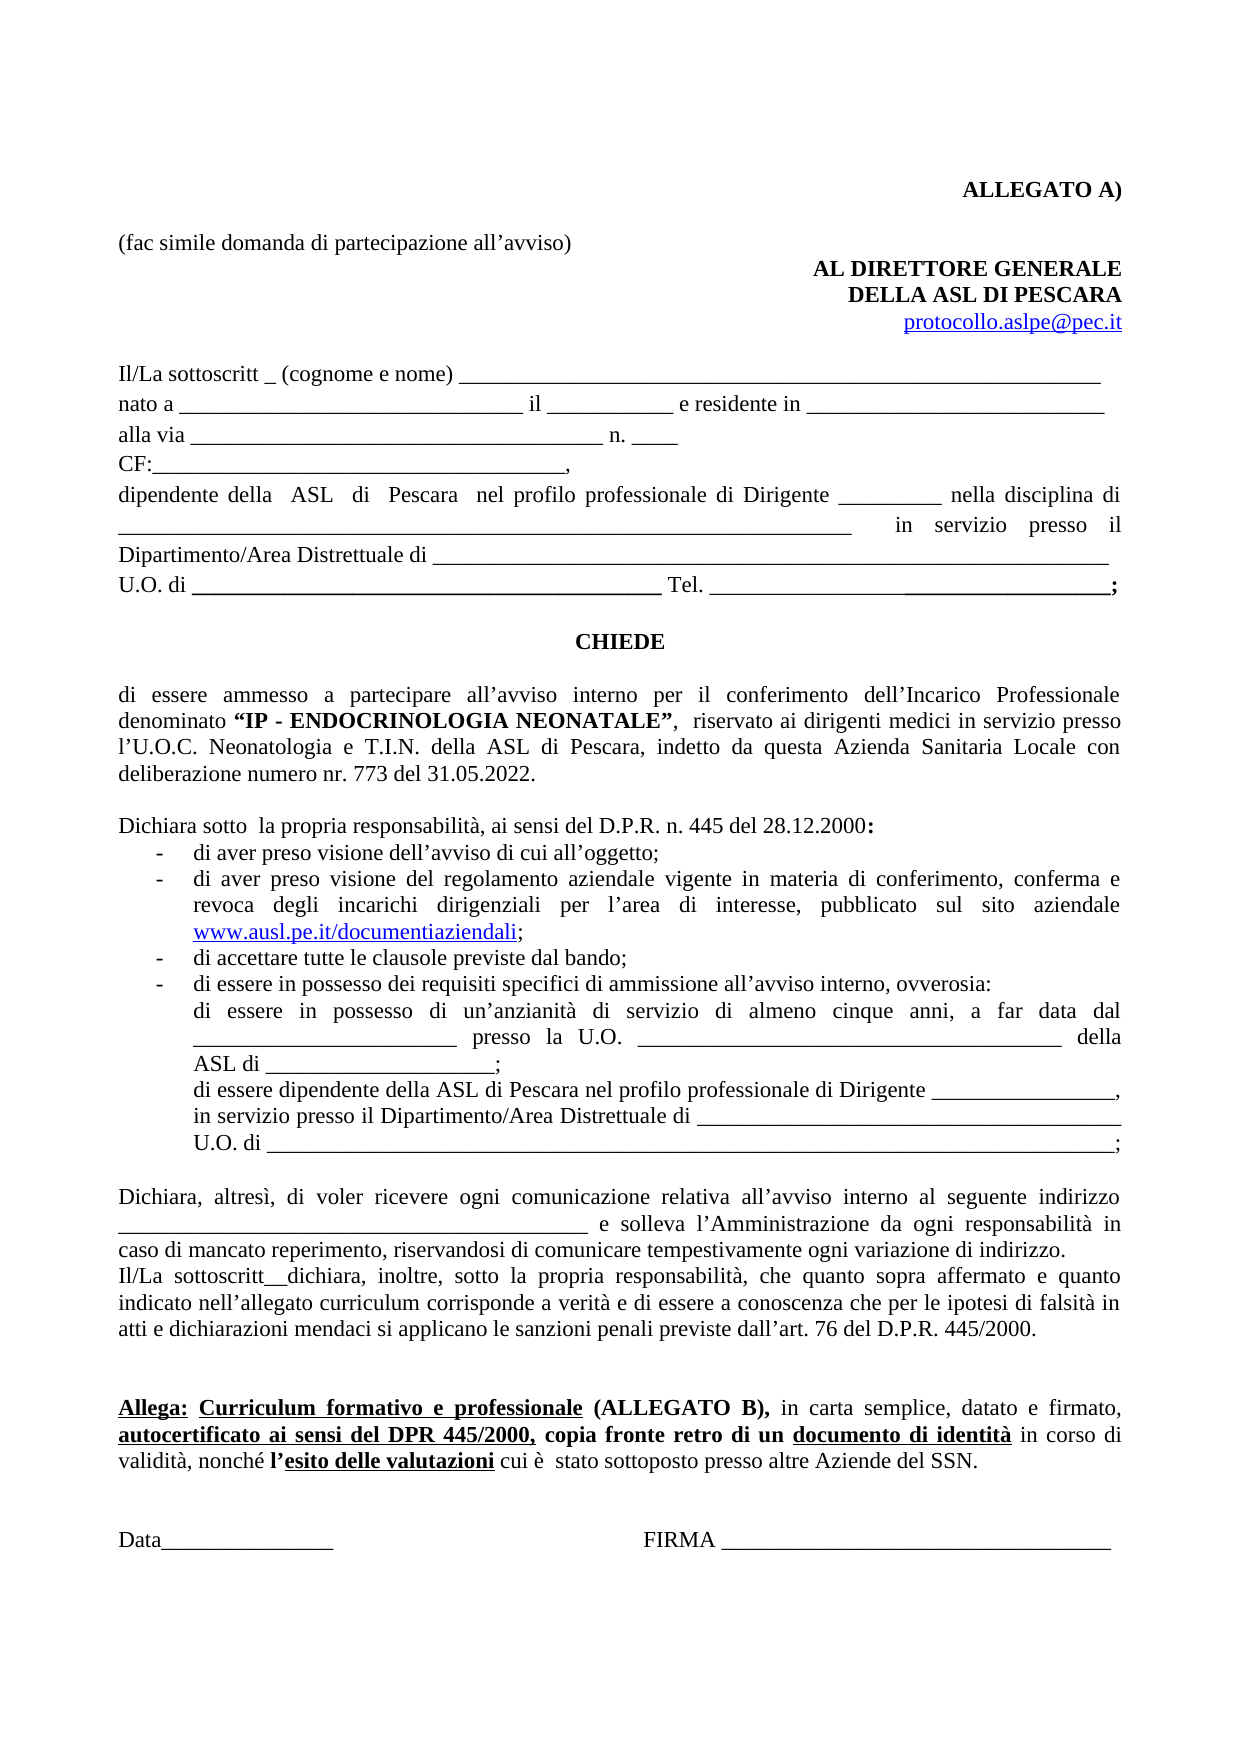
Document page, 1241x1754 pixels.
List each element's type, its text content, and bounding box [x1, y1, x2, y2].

list di essere in possesso dei requisiti specifici di ammissione all’avviso interno, ovverosia: [156, 971, 1122, 997]
text AL DIRETTORE GENERALE [118, 255, 1122, 281]
text CHIEDE [118, 628, 1122, 654]
text Data_______________ FIRMA __________________________________ [118, 1526, 1122, 1552]
table_cell nato a ______________________________ il ___________ e residente in __________________________ alla via ____________________________________ n. ____ [107, 390, 1125, 451]
table_header Il/La sottoscritt _ (cognome e nome) ________________________________________________________ [107, 361, 1125, 390]
text protocollo.aslpe@pec.it [118, 308, 1122, 334]
text (fac simile domanda di partecipazione all’avviso) [118, 229, 1122, 255]
text dipendente della ASL di Pescara nel profilo professionale di Dirigente _________ nella disciplina di ________________________________________________________________ in servizio presso il Dipartimento/Area Distrettuale di ___________________________________________________________ [118, 481, 1122, 567]
text di essere ammesso a partecipare all’avviso interno per il conferimento dell’Incarico Professionale denominato “IP - ENDOCRINOLOGIA NEONATALE”, riservato ai dirigenti medici in servizio presso l’U.O.C. Neonatologia e T.I.N. della ASL di Pescara, indetto da questa Azienda Sanitaria Locale con deliberazione numero nr. 773 del 31.05.2022. [118, 681, 1122, 786]
list di essere dipendente della ASL di Pescara nel profilo professionale di Dirigente ________________, in servizio presso il Dipartimento/Area Distrettuale di _____________________________________ U.O. di __________________________________________________________________________; [193, 1076, 1122, 1155]
text DELLA ASL DI PESCARA [118, 281, 1122, 308]
text Il/La sottoscritt__dichiara, inoltre, sotto la propria responsabilità, che quanto sopra affermato e quanto indicato nell’allegato curriculum corrisponde a verità e di essere a conoscenza che per le ipotesi di falsità in atti e dichiarazioni mendaci si applicano le sanzioni penali previste dall’art. 76 del D.P.R. 445/2000. [118, 1262, 1122, 1342]
text U.O. di _________________________________________ Tel. ___________________________________; [118, 571, 1122, 598]
text ALLEGATO A) [793, 176, 1122, 202]
list di accettare tutte le clausole previste dal bando; [156, 944, 1122, 971]
list di essere in possesso di un’anzianità di servizio di almeno cinque anni, a far data dal _______________________ presso la U.O. _____________________________________ della ASL di ____________________; [193, 997, 1122, 1076]
text Allega: Curriculum formativo e professionale (ALLEGATO B), in carta semplice, datato e firmato, autocertificato ai sensi del DPR 445/2000, copia fronte retro di un documento di identità in corso di validità, nonché l’esito delle valutazioni cui è stato sottoposto presso altre Aziende del SSN. [118, 1394, 1122, 1473]
text CF:____________________________________, [118, 451, 1122, 477]
text Dichiara, altresì, di voler ricevere ogni comunicazione relativa all’avviso interno al seguente indirizzo _________________________________________ e solleva l’Amministrazione da ogni responsabilità in caso di mancato reperimento, riservandosi di comunicare tempestivamente ogni variazione di indirizzo. [118, 1183, 1122, 1262]
text Dichiara sotto la propria responsabilità, ai sensi del D.P.R. n. 445 del 28.12.2000: [118, 812, 1122, 839]
list di aver preso visione del regolamento aziendale vigente in materia di conferimento, conferma e revoca degli incarichi dirigenziali per l’area di interesse, pubblicato sul sito aziendale www.ausl.pe.it/documentiaziendali; [156, 865, 1122, 944]
list di aver preso visione dell’avviso di cui all’oggetto; [156, 839, 1122, 865]
